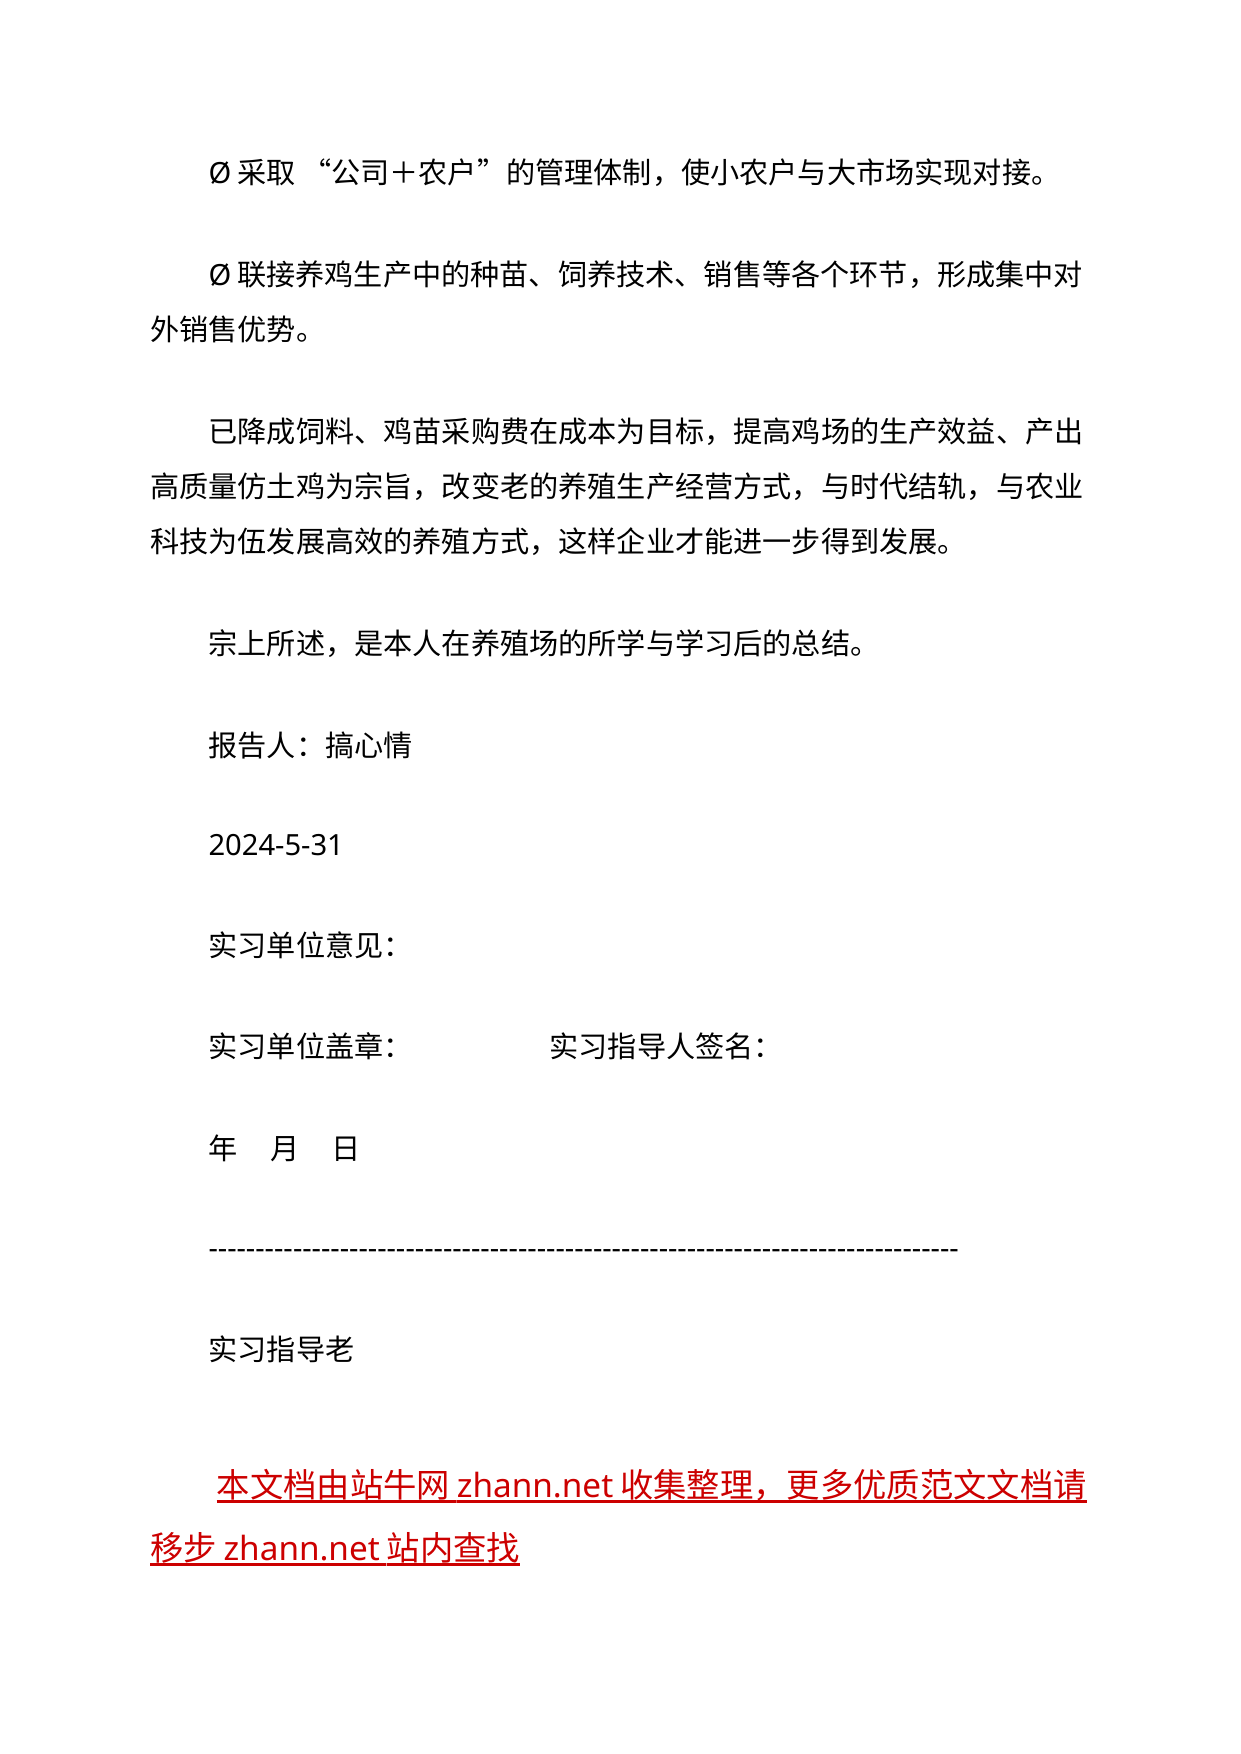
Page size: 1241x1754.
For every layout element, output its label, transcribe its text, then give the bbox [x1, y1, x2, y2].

text 已降成饲料、鸡苗采购费在成本为目标，提高鸡场的生产效益、产出高质量仿土鸡为宗旨，改变老的养殖生产经营方式，与时代结轨，与农业科技为伍发展高效的养殖方式，这样企业才能进一步得到发展。 [150, 409, 1090, 561]
text Ø采取 “公司＋农户”的管理体制，使小农户与大市场实现对接。 [150, 150, 1090, 192]
text 报告人：搞心情 [150, 722, 1090, 764]
text -------------------------------------------------------------------------------- [150, 1228, 1090, 1267]
text 2024-5-31 [150, 824, 1090, 863]
text 本文档由站牛网zhann.net收集整理，更多优质范文文档请移步zhann.net站内查找 [150, 1459, 1090, 1570]
text Ø联接养鸡生产中的种苗、饲养技术、销售等各个环节，形成集中对外销售优势。 [150, 252, 1090, 349]
text 实习指导老 [150, 1326, 1090, 1368]
text 年 月 日 [150, 1126, 1090, 1168]
text 宗上所述，是本人在养殖场的所学与学习后的总结。 [150, 620, 1090, 663]
text 实习单位盖章： 实习指导人签名： [150, 1024, 1090, 1066]
text 实习单位意见： [150, 922, 1090, 964]
